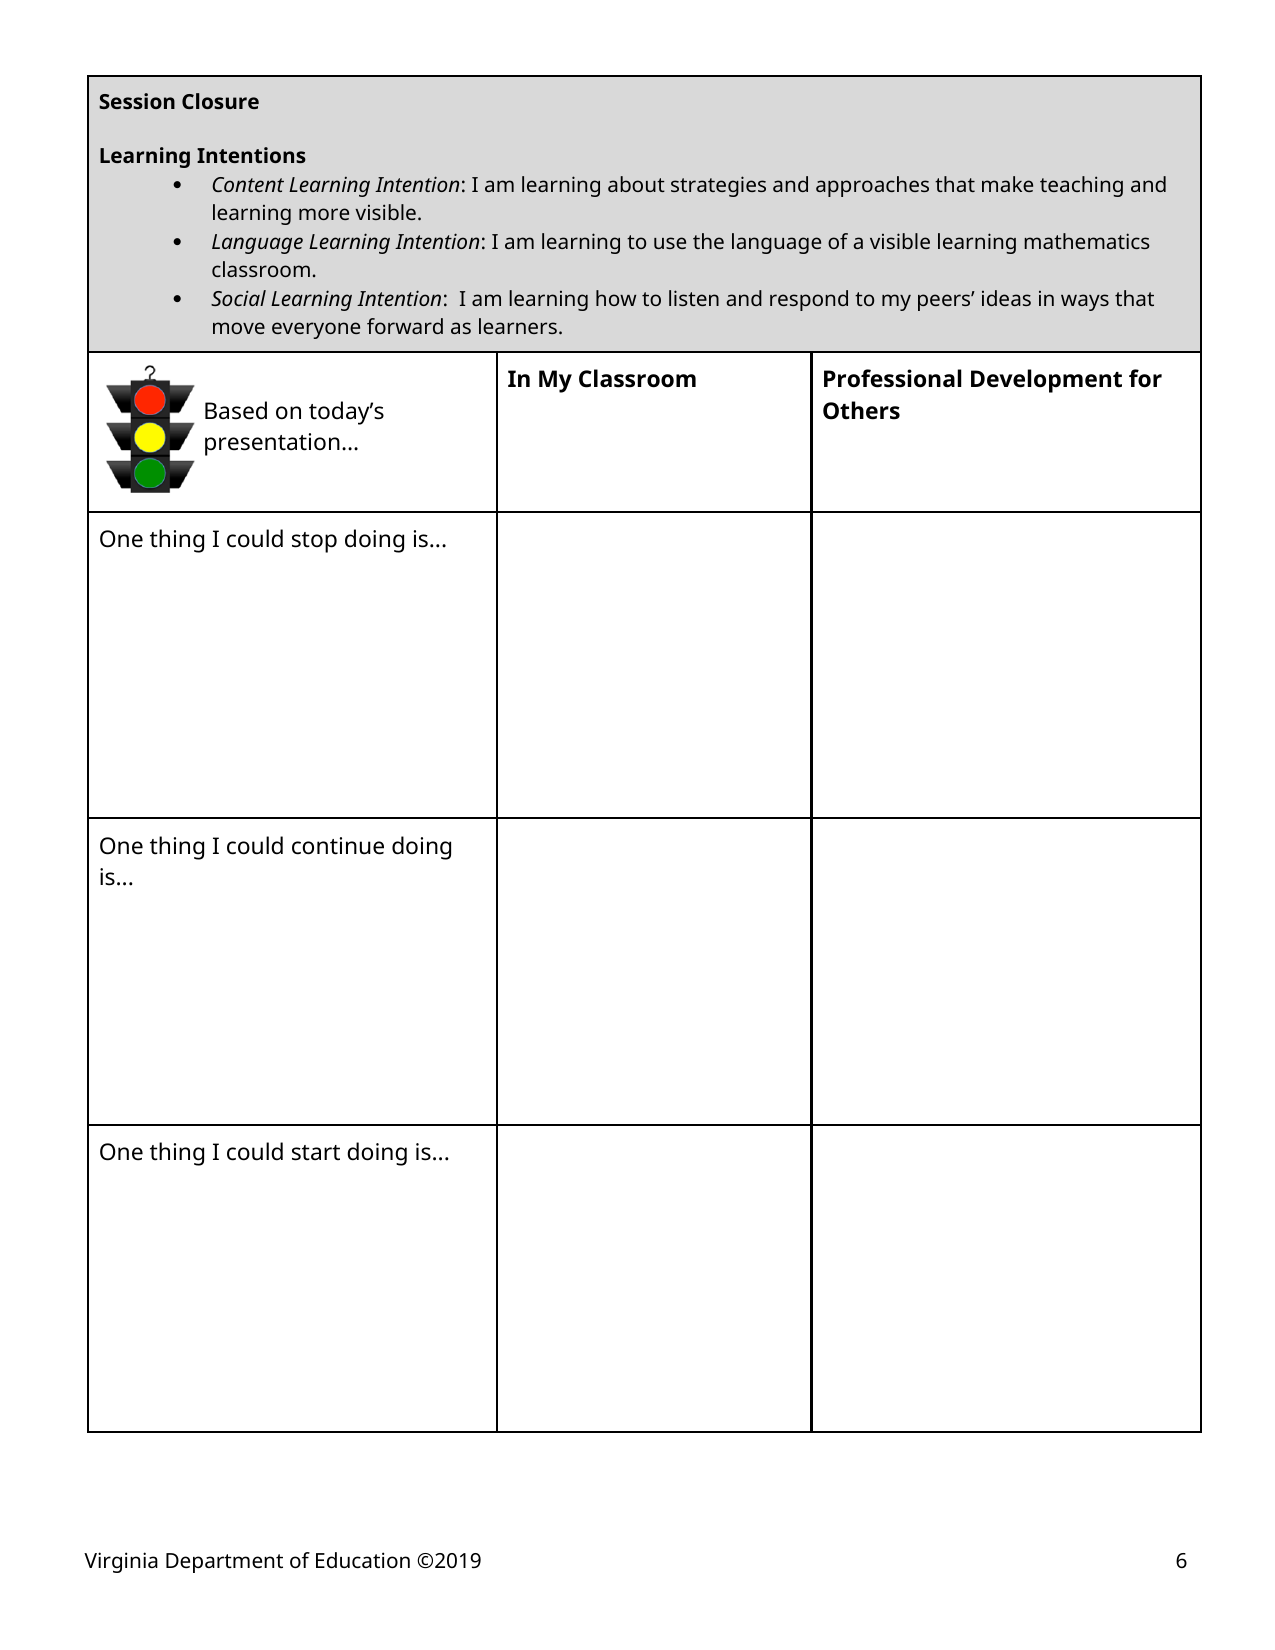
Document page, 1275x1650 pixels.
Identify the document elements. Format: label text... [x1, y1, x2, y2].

table_cell One thing I could continue doing is... [89, 819, 496, 1124]
table_cell [498, 513, 810, 817]
table_header Session Closure Learning Intentions Content Learning Intention: I am learning about strategies and approaches that make teaching and learning more visible. Language Learning Intention: I am learning to use the language of a visible learning mathematics classroom. Social Learning Intention: I am learning how to listen and respond to my peers’ ideas in ways that move everyone forward as learners. [89, 77, 1200, 351]
table_cell One thing I could stop doing is... [89, 513, 496, 817]
table_cell [813, 513, 1200, 817]
table_cell [813, 819, 1200, 1124]
table_cell Professional Development for Others [813, 353, 1200, 511]
table_cell [813, 1126, 1200, 1431]
picture [101, 363, 200, 501]
table_cell [498, 1126, 810, 1431]
table_cell One thing I could start doing is... [89, 1126, 496, 1431]
table_cell [498, 819, 810, 1124]
table_cell Based on today’s presentation… [89, 353, 496, 511]
table_cell In My Classroom [498, 353, 810, 511]
